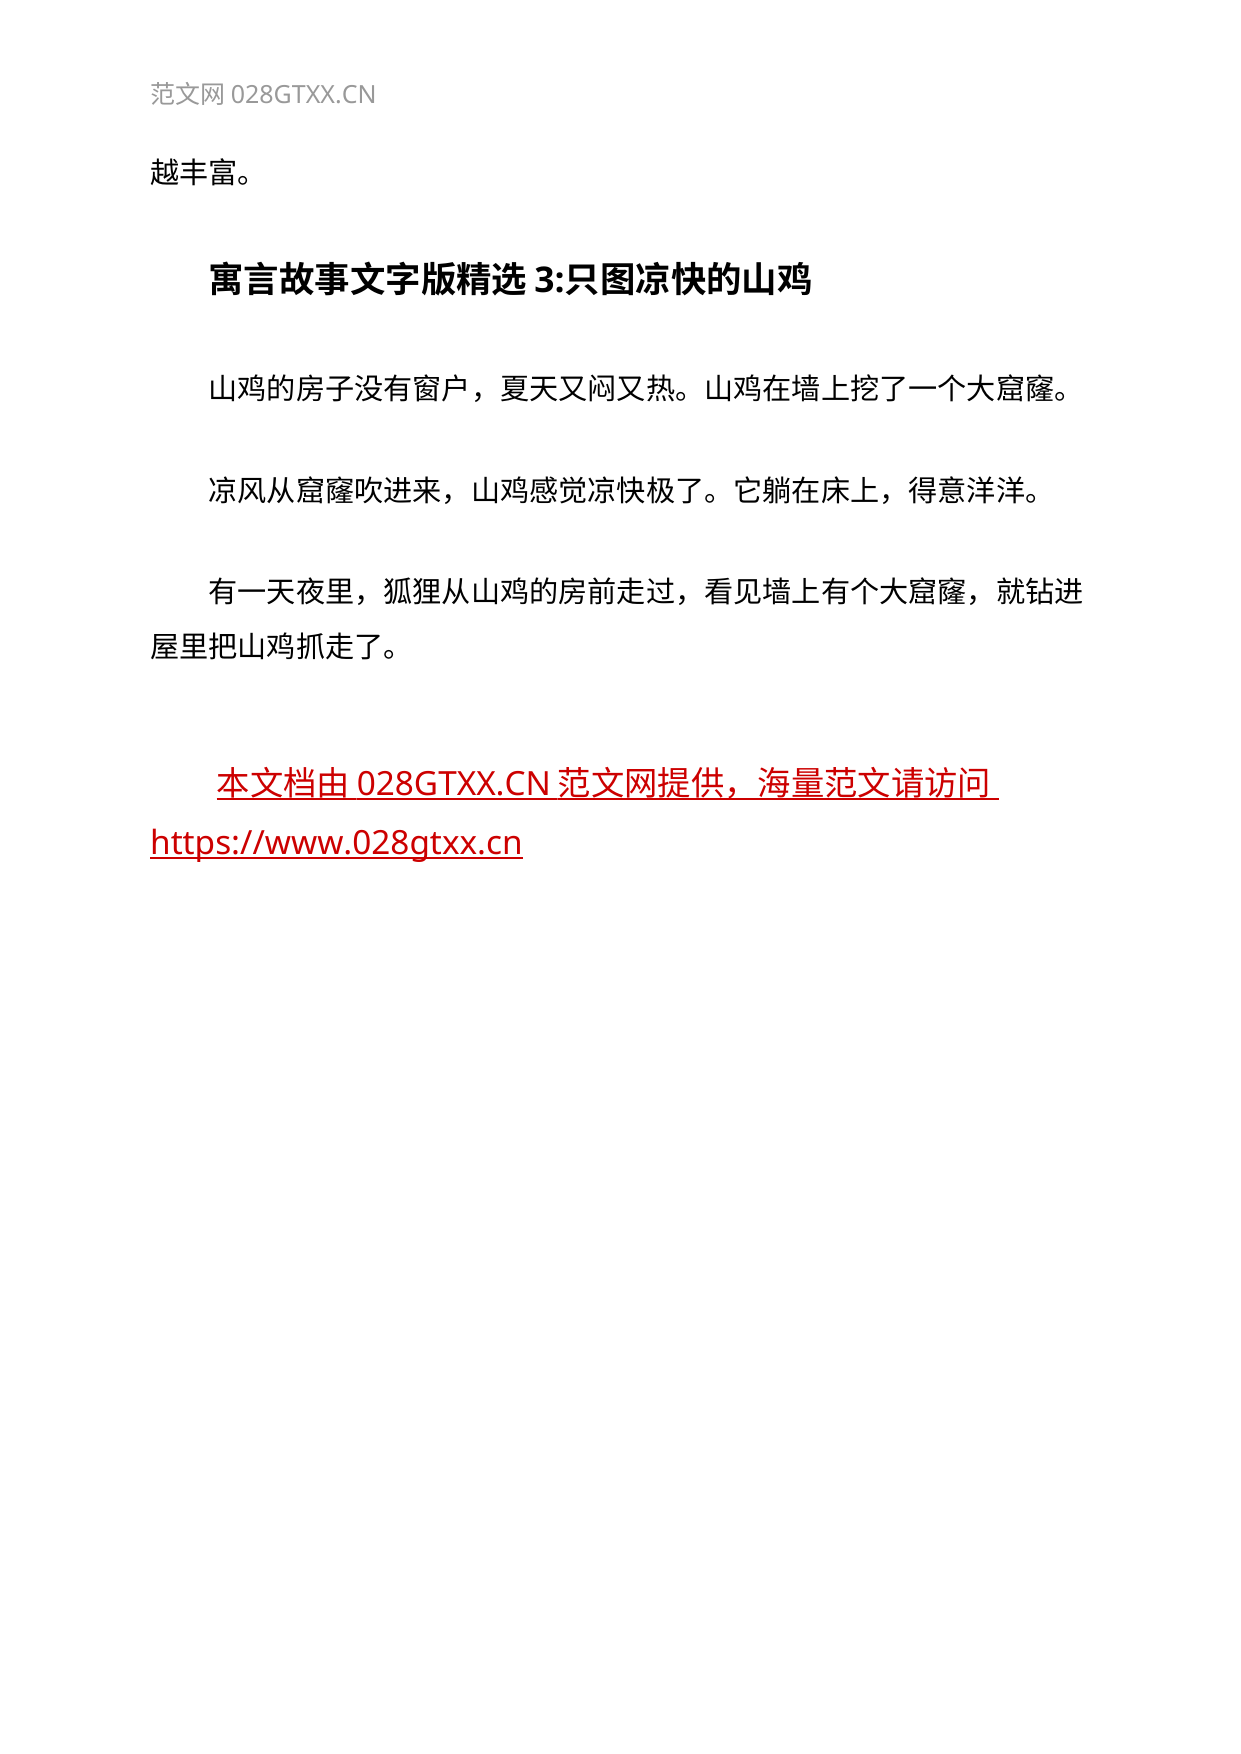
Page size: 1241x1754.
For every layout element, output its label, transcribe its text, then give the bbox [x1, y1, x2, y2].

text 山鸡的房子没有窗户，夏天又闷又热。山鸡在墙上挖了一个大窟窿。 [150, 365, 1090, 408]
text 本文档由028GTXX.CN范文网提供，海量范文请访问 https://www.028gtxx.cn [150, 757, 1090, 864]
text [150, 150, 1090, 192]
text 有一天夜里，狐狸从山鸡的房前走过，看见墙上有个大窟窿，就钻进屋里把山鸡抓走了。 [150, 569, 1090, 666]
text 寓言故事文字版精选3:只图凉快的山鸡 [150, 252, 1090, 303]
text 凉风从窟窿吹进来，山鸡感觉凉快极了。它躺在床上，得意洋洋。 [150, 467, 1090, 509]
